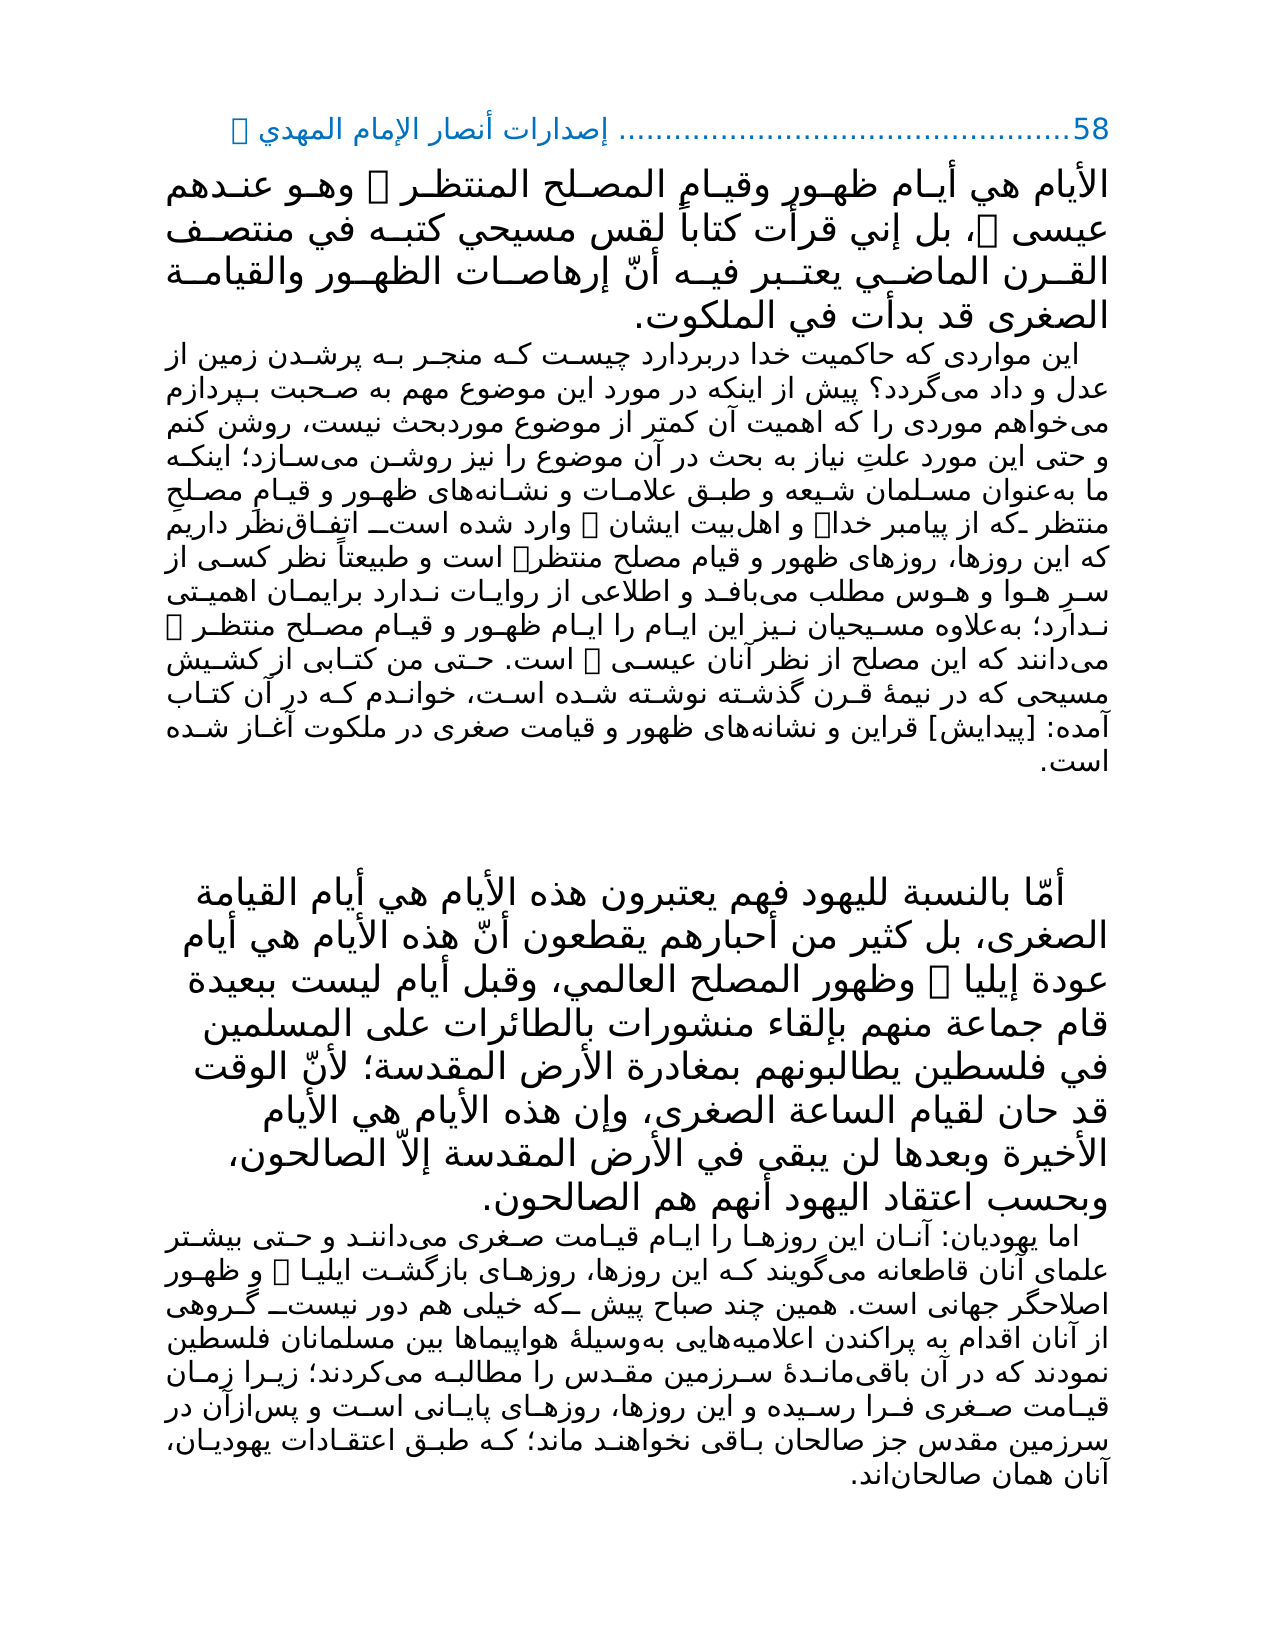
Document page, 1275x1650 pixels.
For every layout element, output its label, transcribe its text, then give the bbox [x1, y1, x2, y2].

text أمّا بالنسبة لليهود فهم يعتبرون هذه الأيام هي أيام القيامة الصغرى، بل كثير من أحبارهم يقطعون أنّ هذه الأيام هي أيام عودة إيليا وظهور المصلح العالمي، وقبل أيام ليست ببعيدة قام جماعة منهم بإلقاء منشورات بالطائرات على المسلمين في فلسطين يطالبونهم بمغادرة الأرض المقدسة؛ لأنّ الوقت قد حان لقيام الساعة الصغرى، وإن هذه الأيام هي الأيام الأخيرة وبعدها لن يبقى في الأرض المقدسة إلاّ الصالحون، وبحسب اعتقاد اليهود أنهم هم الصالحون. [165, 870, 1109, 1219]
text اما یهودیان: آنان این روزها را ایام قیامت صغری می‌دانند و حتی بیشتر علمای آنان قاطعانه می‌گویند که این روزها، روزهای بازگشت ایلیا  و ظهور اصلاحگر جهانی است. همین چند صباح پیش ـ‌که خیلی هم دور نیست‌ـ گروهی از آنان اقدام به پراکندن اعلامیه‌هایی به‌وسیلۀ هواپیماها بین مسلمانان فلسطین نمودند که در آن باقی‌ماندۀ سرزمین مقدس را مطالبه می‌کردند؛ زیرا زمان قیامت صغری فرا رسیده و این روزها، روزهای پایانی است و پس‌ازآن در سرزمین مقدس جز صالحان باقی نخواهند ماند؛ که طبق اعتقادات یهودیان، آنان همان صالحان‌اند. [165, 1219, 1109, 1491]
text این مواردی که حاکمیت خدا دربردارد چیست که منجر به پرشدن زمین از عدل و داد می‌گردد؟ پیش از اینکه در مورد این موضوع مهم به صحبت بپردازم می‌خواهم موردی را که اهمیت آن کمتر از موضوع موردبحث نیست، روشن کنم و حتی این مورد علتِ نیاز به بحث در آن موضوع را نیز روشن می‌سازد؛ اینکه ما به‌عنوان مسلمان شیعه و طبق علامات و نشانه‌های ظهور و قیامِ مصلحِ منتظر ـ‌که از پیامبر خدا‌ و اهل‌بیت ایشان  وارد شده است‌ـ اتفاق‌نظر داریم که این روزها، روزهای ظهور و قیام مصلح منتظر است و طبیعتاً نظر کسی از سرِ هوا و هوس مطلب می‌بافد و اطلاعی از روایات ندارد برایمان اهمیتی ندارد؛ به‌علاوه مسیحیان نیز این ایام را ایام ظهور و قیام مصلح منتظر  می‌دانند که این مصلح از نظر آنان عیسی  است. حتی من کتابی از کشیش مسیحی که در نیمۀ قرن گذشته نوشته شده است، خواندم که در آن کتاب آمده: [پیدایش] قراین و نشانه‌های ظهور و قیامت صغری در ملکوت آغاز شده است. [165, 337, 1109, 778]
text فما هي الأمور التي تحتويها حاكمية الله حتى تكون سبباً لامتلاء الأرض قسطاً وعدلاً ؟ وقبل أن أبحث في هذا المقام المهم أريد أن أبيّن أمراً لا يقل أهمية عنه بل ويبيّن الحاجة للبحث في هذا المقام، وهو أننا كمسلمين شيعة وبناءً على ما ورد عن الرسول وأهل بيته من علامات ظهور وقيام المصلح المنتظر متفقون على أنّ هذه الأيام هي أيام ظهوره وقيامه ، وطبعاً لا يهمنا رأي من يتخبط العشواء وهو لم يطلع على الروايات، ثم إنّ المسيحيين في العالم أيضاً يعتبرون هذه الأيام هي أيام ظهور وقيام المصلح المنتظر وهو عندهم عيسى ، بل إني قرأت كتاباً لقس مسيحي كتبه في منتصف القرن الماضي يعتبر فيه أنّ إرهاصات الظهور والقيامة الصغرى قد بدأت في الملكوت. [165, 162, 1109, 337]
